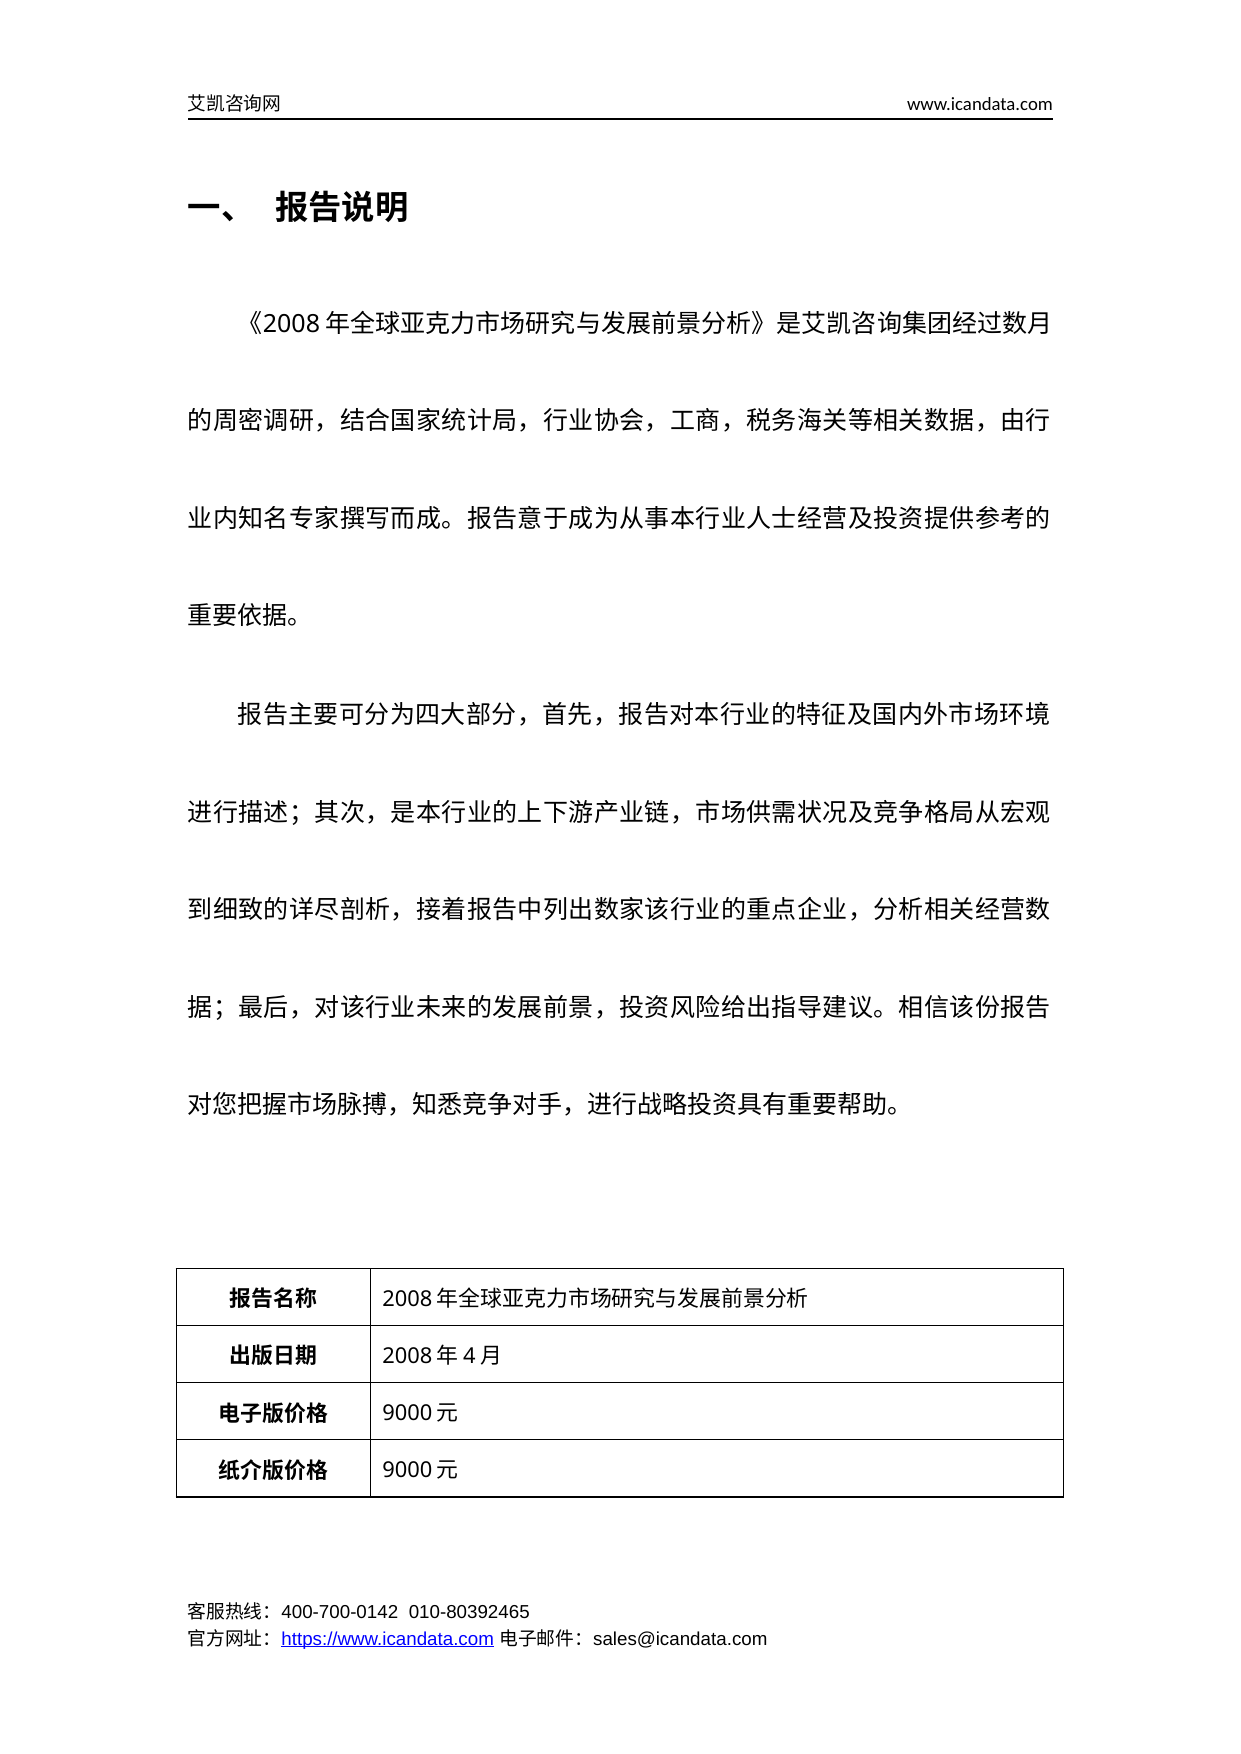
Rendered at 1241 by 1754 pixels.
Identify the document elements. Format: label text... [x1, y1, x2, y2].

table_cell 电子版价格 [177, 1383, 370, 1439]
table_header 2008年全球亚克力市场研究与发展前景分析 [371, 1269, 1063, 1325]
table_cell 9000元 [371, 1383, 1063, 1439]
table_cell 2008年4月 [371, 1326, 1063, 1382]
text 报告主要可分为四大部分，首先，报告对本行业的特征及国内外市场环境进行描述；其次，是本行业的上下游产业链，市场供需状况及竞争格局从宏观到细致的详尽剖析，接着报告中列出数家该行业的重点企业，分析相关经营数据；最后，对该行业未来的发展前景，投资风险给出指导建议。相信该份报告对您把握市场脉搏，知悉竞争对手，进行战略投资具有重要帮助。 [187, 681, 1053, 1136]
text 《2008年全球亚克力市场研究与发展前景分析》是艾凯咨询集团经过数月的周密调研，结合国家统计局，行业协会，工商，税务海关等相关数据，由行业内知名专家撰写而成。报告意于成为从事本行业人士经营及投资提供参考的重要依据。 [187, 289, 1053, 646]
table_cell 9000元 [371, 1440, 1063, 1496]
table_cell 纸介版价格 [177, 1440, 370, 1496]
table_header 报告名称 [177, 1269, 370, 1325]
subtitle 报告说明 [187, 172, 1053, 237]
table_cell 出版日期 [177, 1326, 370, 1382]
